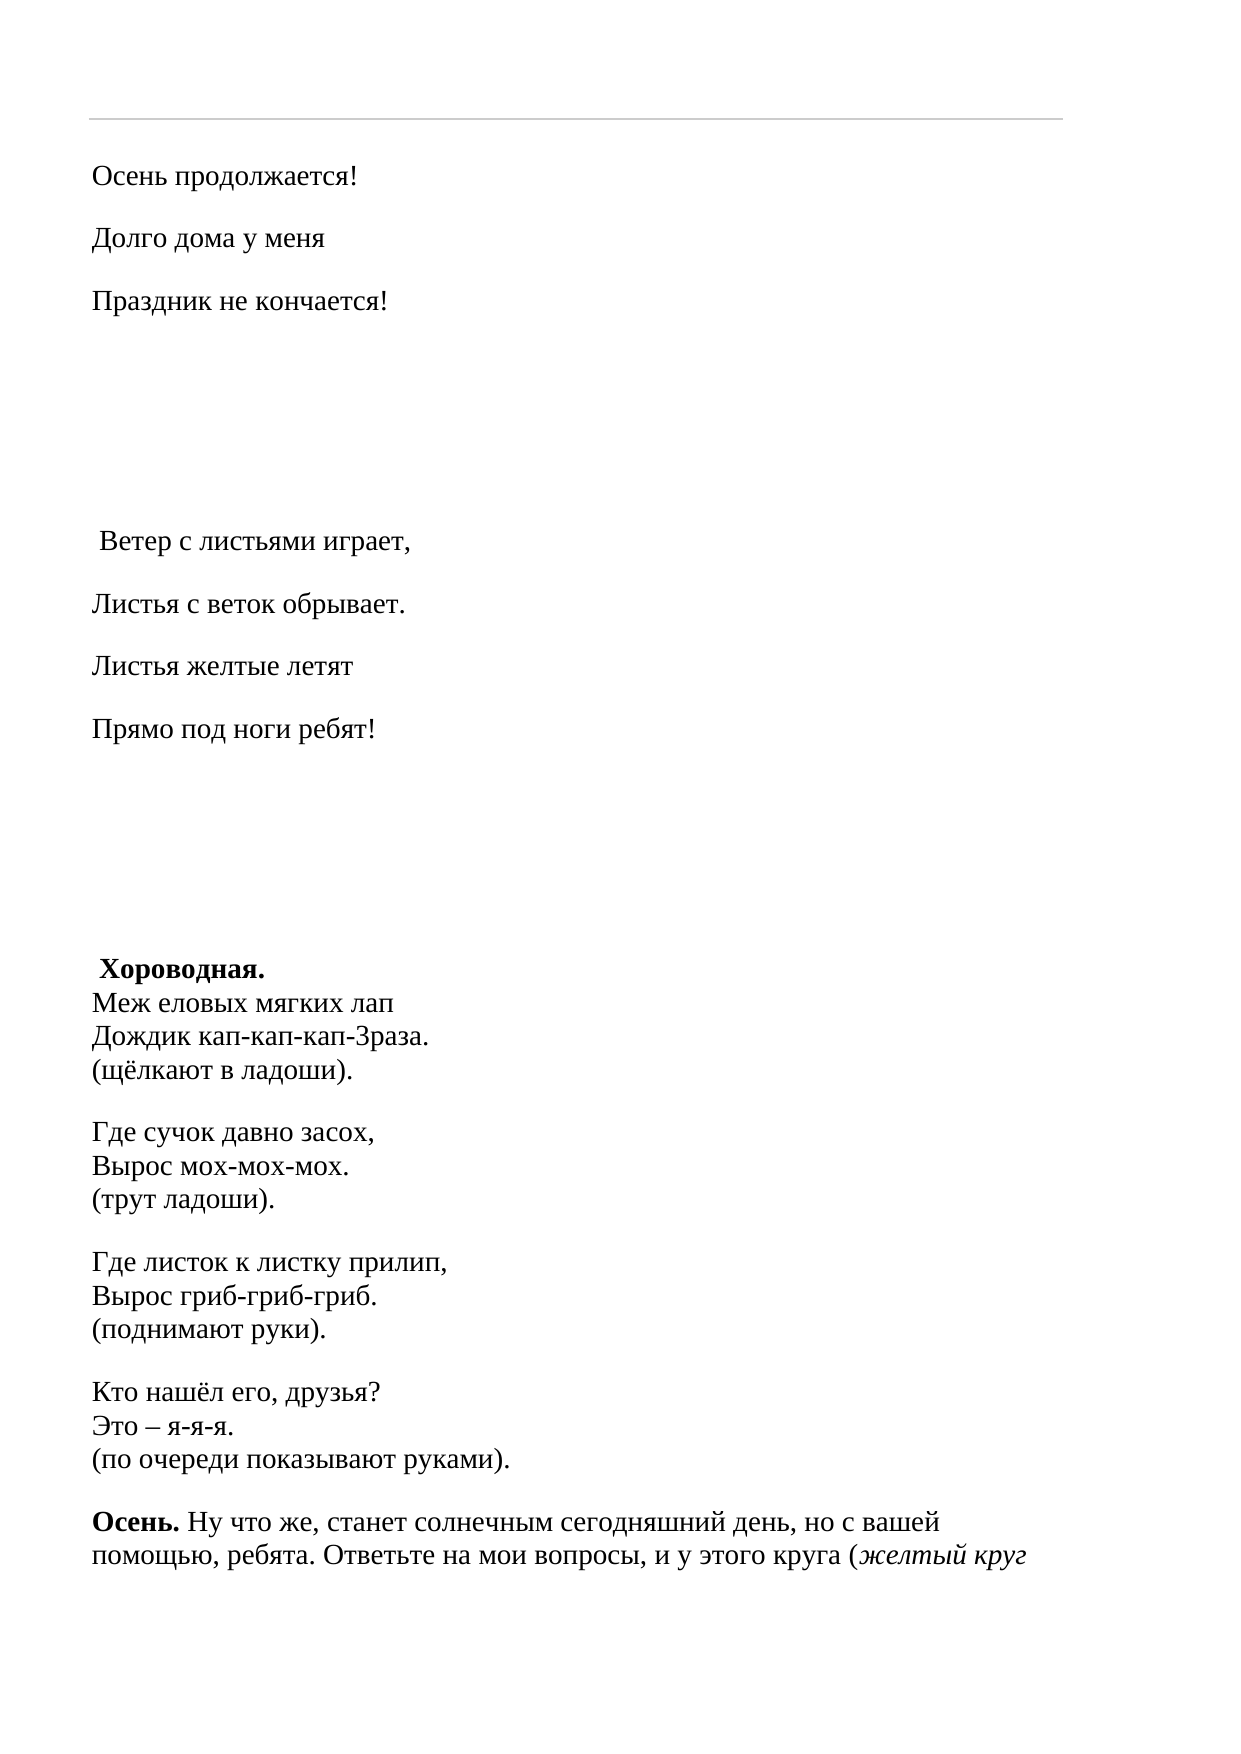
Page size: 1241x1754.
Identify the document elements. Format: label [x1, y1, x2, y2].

table_header [89, 120, 1063, 1580]
